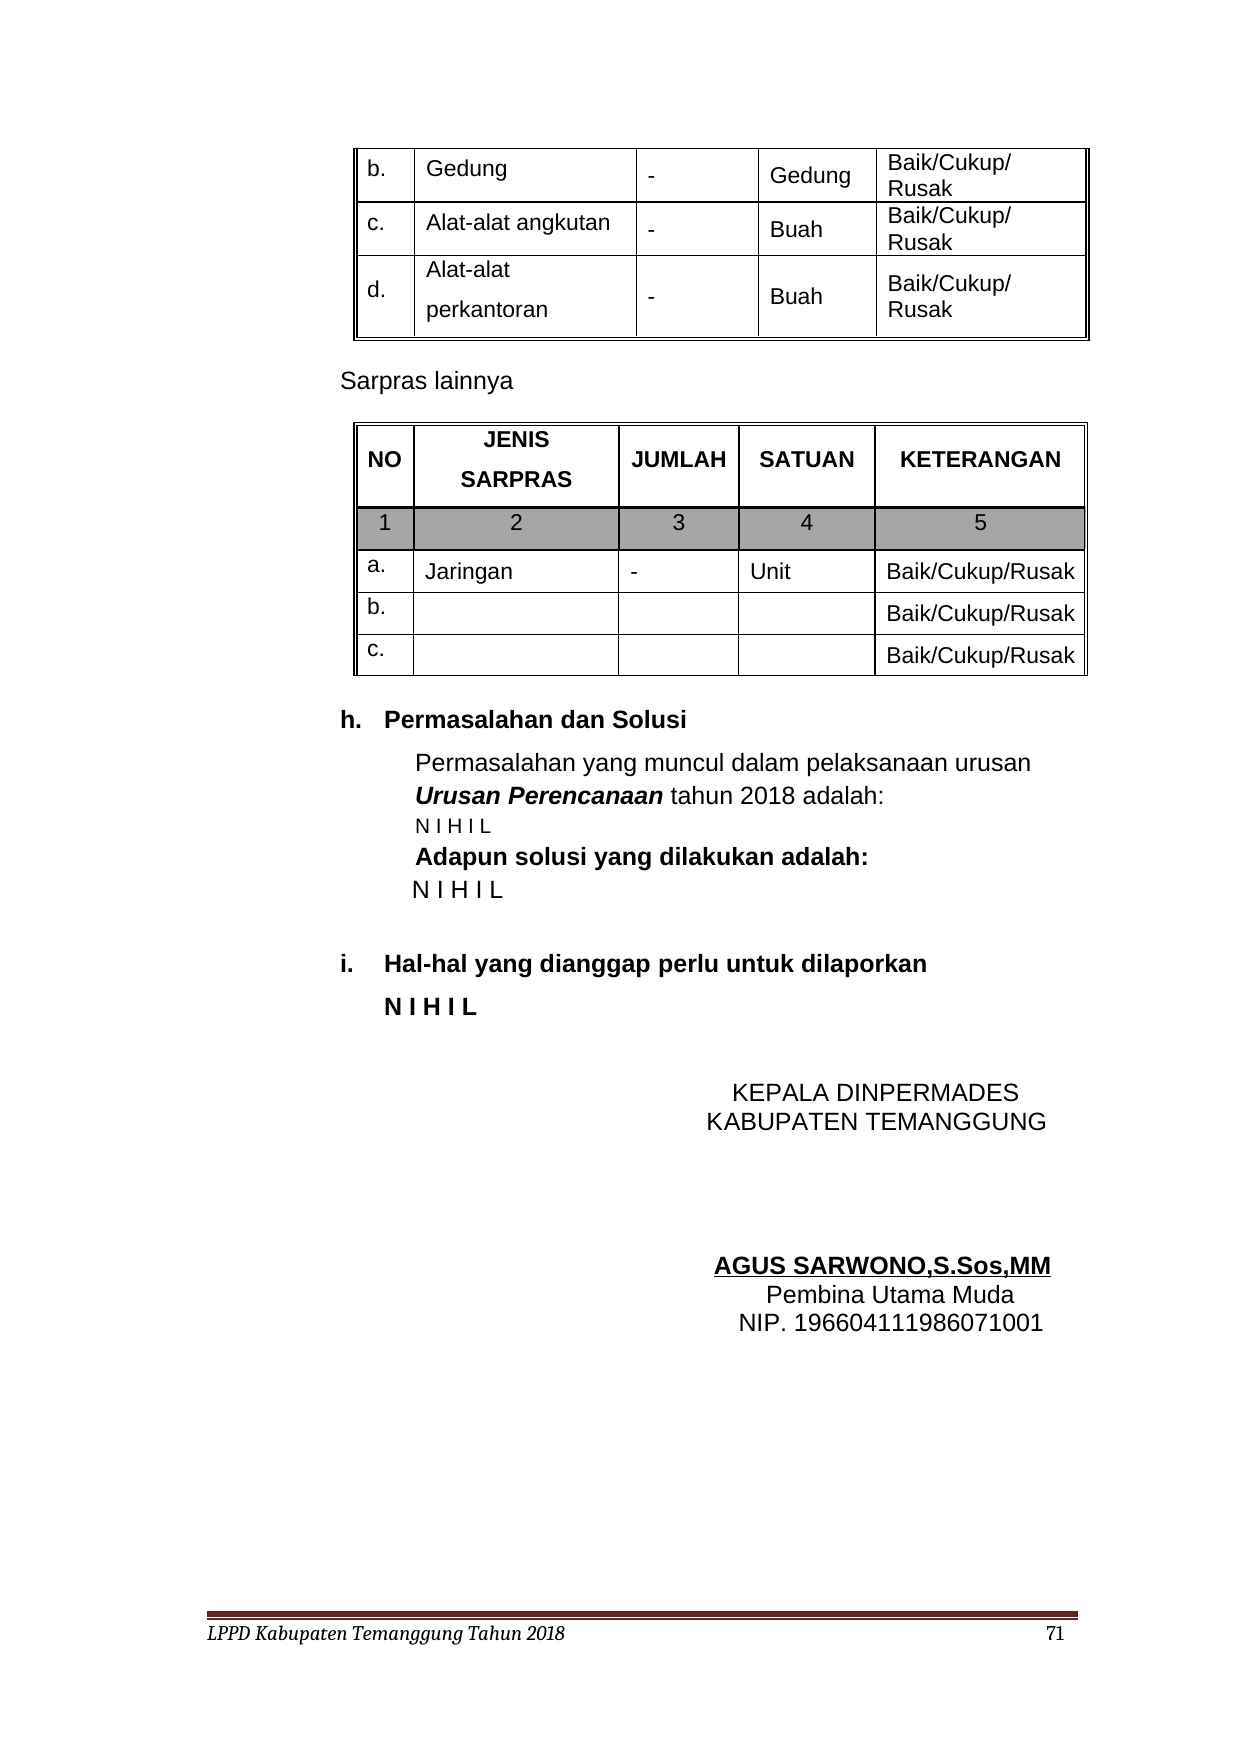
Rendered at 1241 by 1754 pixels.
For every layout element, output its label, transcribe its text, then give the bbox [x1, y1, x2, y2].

table_header JENIS SARPRAS [415, 426, 618, 506]
list Permasalahan dan Solusi [340, 705, 1078, 734]
table_cell - [619, 551, 738, 592]
text KEPALA DINPERMADES [657, 1078, 1078, 1107]
text Sarpras lainnya [340, 366, 1078, 395]
table_cell [414, 593, 618, 633]
table_cell Baik/Cukup/Rusak [877, 256, 1085, 336]
table_cell 2 [415, 509, 618, 549]
table_cell 1 [358, 509, 413, 549]
table_cell a. [358, 551, 413, 592]
text Pembina Utama Muda [738, 1279, 1078, 1308]
table_cell Baik/Cukup/Rusak [876, 635, 1084, 675]
list Adapun solusi yang dilakukan adalah: [340, 842, 1078, 870]
table_cell - [637, 203, 758, 255]
table_cell Buah [759, 203, 876, 255]
table_cell Gedung [415, 149, 636, 201]
table_header NO [358, 426, 413, 506]
table_cell d. [358, 256, 414, 336]
table_cell Baik/Cukup/Rusak [877, 149, 1085, 201]
table_cell [739, 635, 874, 675]
table_cell [739, 593, 874, 633]
table_cell Buah [759, 256, 876, 336]
table_cell Baik/Cukup/Rusak [876, 551, 1084, 592]
table_header JUMLAH [620, 426, 738, 506]
list Urusan Perencanaan tahun 2018 adalah: [340, 781, 1078, 810]
text N I H I L [384, 992, 1078, 1021]
table_cell - [637, 256, 758, 336]
table_header SATUAN [740, 426, 874, 506]
table_cell Gedung [759, 149, 876, 201]
list Hal-hal yang dianggap perlu untuk dilaporkan [340, 949, 1078, 978]
table_cell 3 [620, 509, 738, 549]
table_cell Alat-alat perkantoran [415, 256, 636, 336]
text AGUS SARWONO,S.Sos,MM [207, 1251, 1078, 1279]
table_cell b. [358, 593, 413, 633]
table_cell Baik/Cukup/Rusak [877, 203, 1085, 255]
table_cell c. [358, 203, 414, 255]
text NIP. 196604111986071001 [738, 1308, 1078, 1337]
list Permasalahan yang muncul dalam pelaksanaan urusan [340, 748, 1078, 777]
table_cell Baik/Cukup/Rusak [876, 593, 1084, 633]
table_cell Jaringan [414, 551, 618, 592]
table_cell b. [358, 149, 414, 201]
list N I H I L [282, 875, 1078, 903]
table_cell Unit [739, 551, 874, 592]
table_cell - [637, 149, 758, 201]
text N I H I L [340, 814, 1078, 838]
table_header KETERANGAN [876, 426, 1084, 506]
table_cell [414, 635, 618, 675]
table_cell [619, 635, 738, 675]
table_cell 4 [740, 509, 874, 549]
text KABUPATEN TEMANGGUNG [207, 1107, 1078, 1136]
table_cell Alat-alat angkutan [415, 203, 636, 255]
table_cell [619, 593, 738, 633]
table_cell 5 [876, 509, 1084, 549]
table_cell c. [358, 635, 413, 675]
